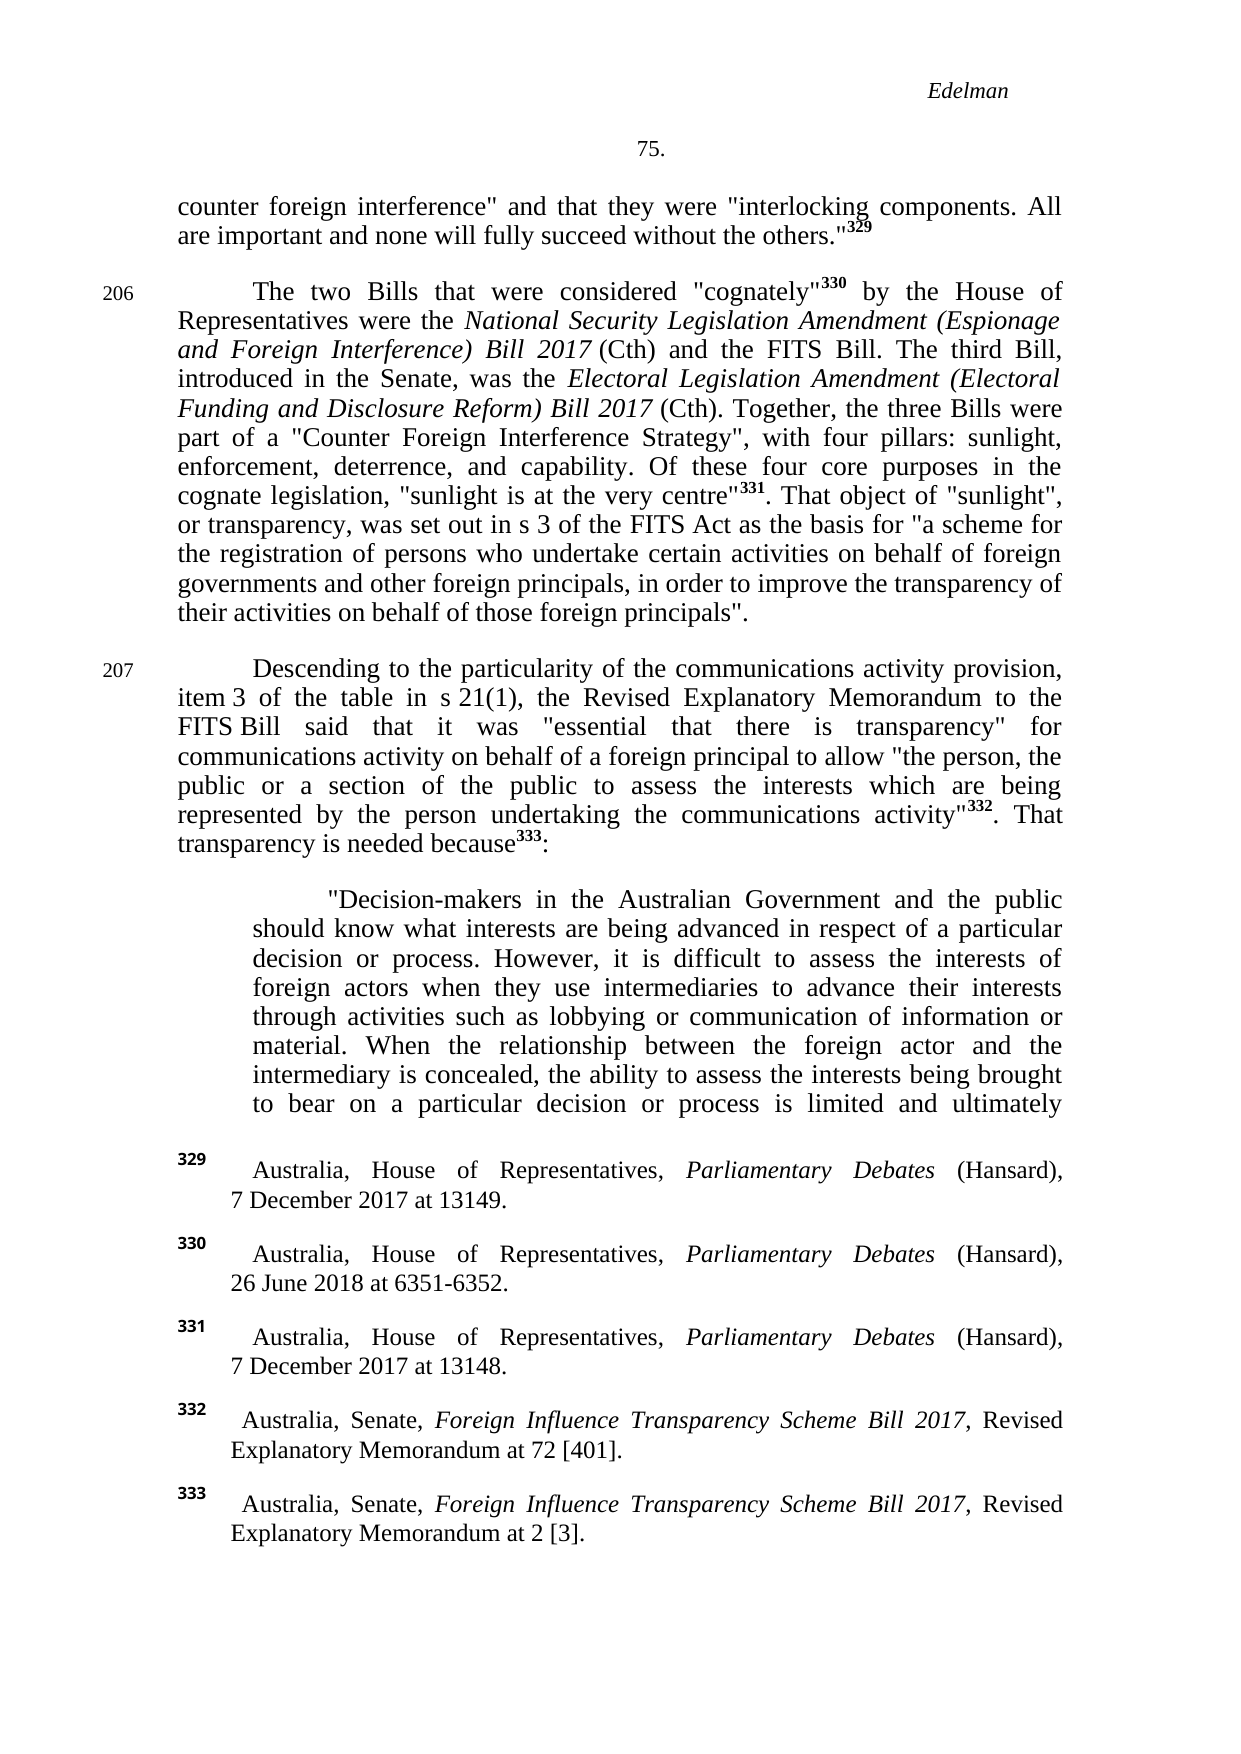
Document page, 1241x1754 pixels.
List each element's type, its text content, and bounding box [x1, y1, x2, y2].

list The two Bills that were considered "cognately" by the House of Representatives were the National Security Legislation Amendment (Espionage and Foreign Interference) Bill 2017 (Cth) and the FITS Bill. The third Bill, introduced in the Senate, was the Electoral Legislation Amendment (Electoral Funding and Disclosure Reform) Bill 2017 (Cth). Together, the three Bills were part of a "Counter Foreign Interference Strategy", with four pillars: sunlight, enforcement, deterrence, and capability. Of these four core purposes in the cognate legislation, "sunlight is at the very centre". That object of "sunlight", or transparency, was set out in s 3 of the FITS Act as the basis for "a scheme for the registration of persons who undertake certain activities on behalf of foreign governments and other foreign principals, in order to improve the transparency of their activities on behalf of those foreign principals". [102, 277, 1063, 627]
list Descending to the particularity of the communications activity provision, item 3 of the table in s 21(1), the Revised Explanatory Memorandum to the FITS Bill said that it was "essential that there is transparency" for communications activity on behalf of a foreign principal to allow "the person, the public or a section of the public to assess the interests which are being represented by the person undertaking the communications activity". That transparency is needed because: [102, 654, 1063, 858]
text "Decision-makers in the Australian Government and the public should know what interests are being advanced in respect of a particular decision or process. However, it is difficult to assess the interests of foreign actors when they use intermediaries to advance their interests through activities such as lobbying or communication of information or material. When the relationship between the foreign actor and the intermediary is concealed, the ability to assess the interests being brought to bear on a particular decision or process is limited and ultimately undermines the ability of the decision-maker and the public to evaluate and reach informed decisions on the basis of those representations." [252, 885, 1063, 1119]
list The Foreign Influence Transparency Scheme Bill 2017 (Cth) ("the FITS Bill") was introduced in December 2017 as part of a package of three Bills, two introduced in the House of Representatives and one in the Senate. They were introduced following statements by the Director-General of the Australian Security Intelligence Organisation that "the threat from espionage and foreign interference is 'unprecedented'". When introducing one of the Bills into the House of Representatives, the then Prime Minister said that any one of the three pieces of legislation "would mark an enormous improvement in our ability to counter foreign interference" and that they were "interlocking components. All are important and none will fully succeed without the others." [102, 192, 1063, 250]
